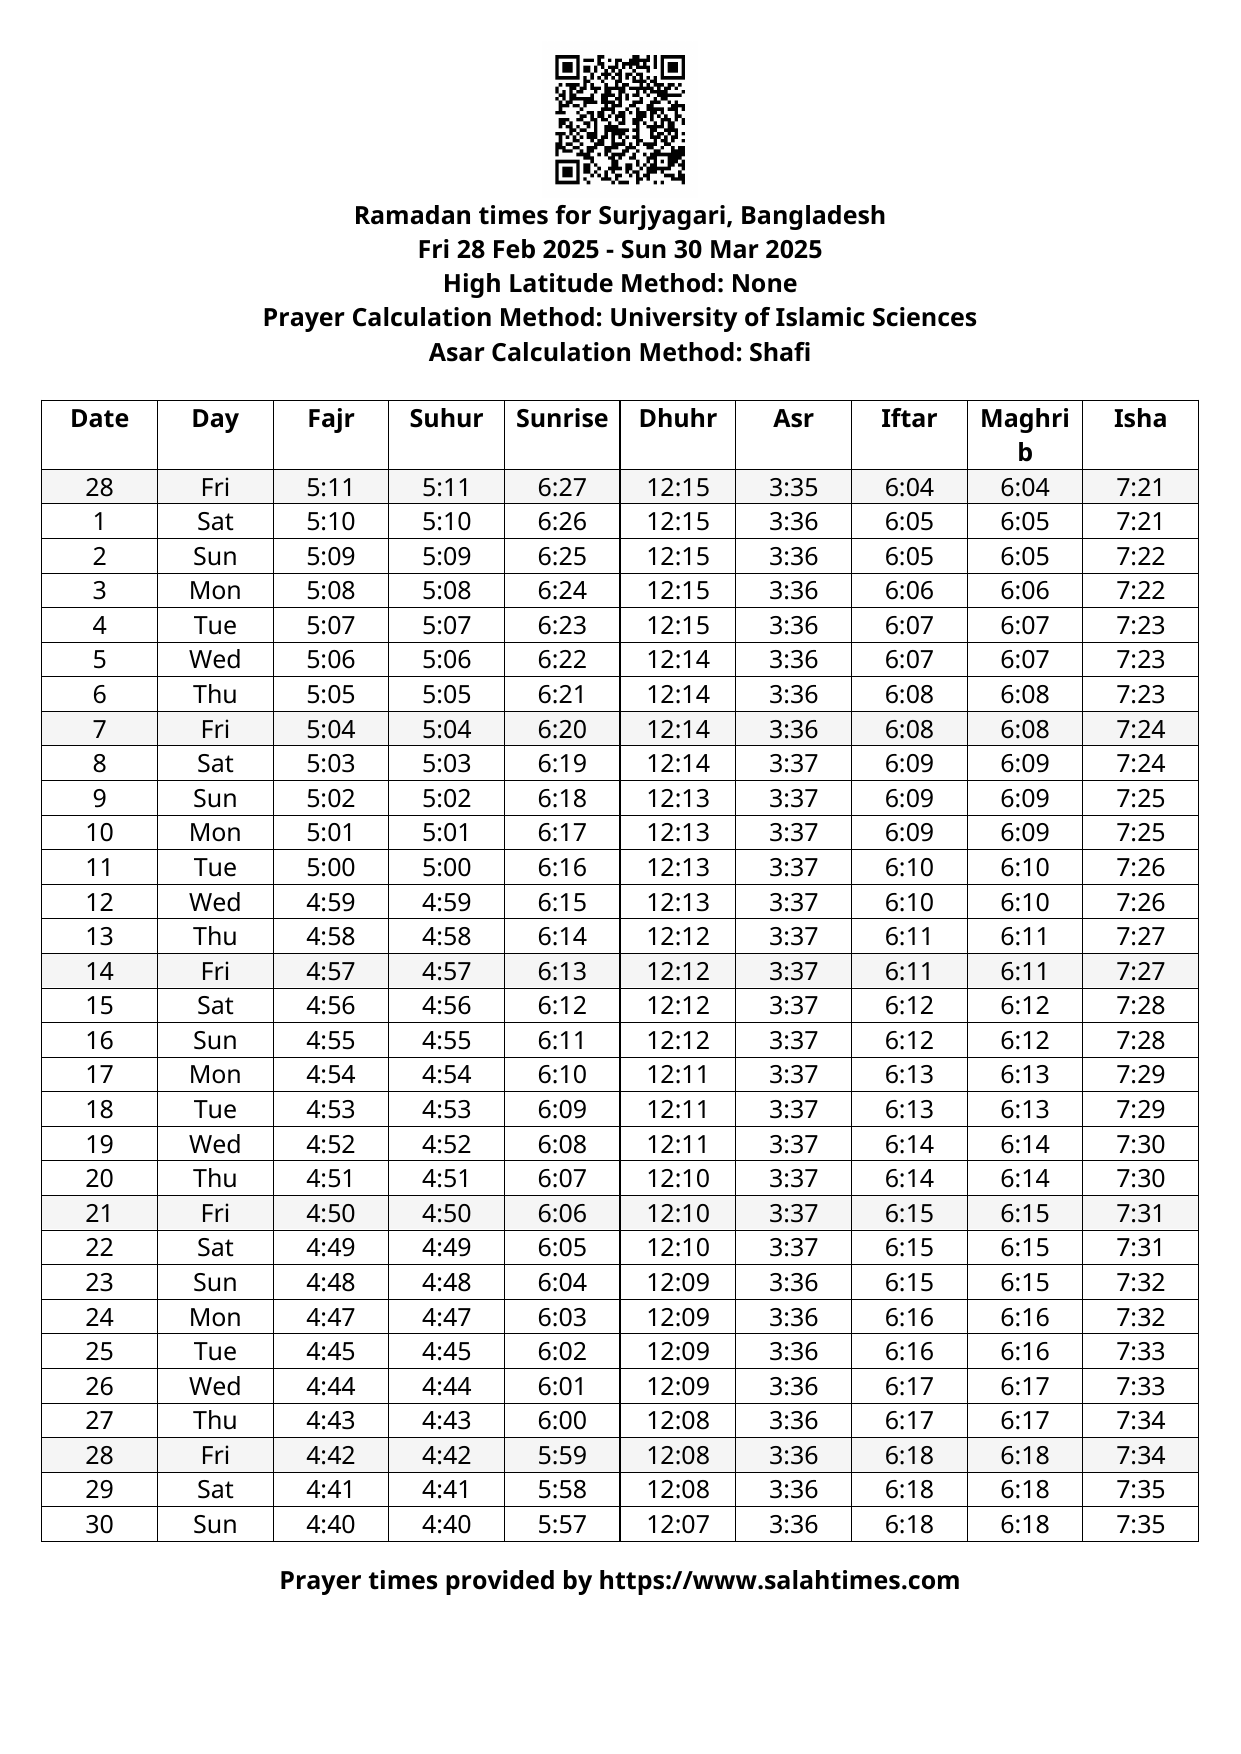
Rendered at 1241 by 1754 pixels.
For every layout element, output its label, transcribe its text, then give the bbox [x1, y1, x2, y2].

table_cell 3:37 [736, 1231, 851, 1264]
table_cell 4:44 [274, 1369, 388, 1402]
table_cell 6:14 [968, 1161, 1082, 1195]
table_cell 5:02 [389, 781, 504, 814]
table_cell 6:04 [505, 1265, 619, 1299]
table_cell Thu [158, 1404, 273, 1437]
table_cell 28 [42, 1438, 157, 1472]
table_cell 3 [42, 574, 157, 607]
table_cell 2 [42, 539, 157, 572]
table_cell Mon [158, 1058, 273, 1091]
table_header Maghrib [968, 401, 1082, 469]
table_cell Thu [158, 1161, 273, 1195]
table_cell 5:08 [389, 574, 504, 607]
table_cell 4:40 [274, 1507, 388, 1541]
table_cell 7:32 [1083, 1265, 1198, 1299]
table_cell 4:44 [389, 1369, 504, 1402]
table_cell 6:15 [852, 1231, 967, 1264]
text Asar Calculation Method: Shafi [42, 334, 1198, 368]
table_cell Sun [158, 1507, 273, 1541]
table_cell 6:13 [968, 1092, 1082, 1126]
table_cell 6:18 [852, 1438, 967, 1472]
picture [542, 41, 699, 198]
table_cell 19 [42, 1127, 157, 1160]
table_cell 6:08 [505, 1127, 619, 1160]
text Fri 28 Feb 2025 - Sun 30 Mar 2025 [42, 232, 1198, 266]
table_header Isha [1083, 401, 1198, 469]
table_cell 5:03 [274, 746, 388, 780]
table_cell 6:05 [968, 504, 1082, 538]
table_cell 7:26 [1083, 885, 1198, 918]
table_cell 9 [42, 781, 157, 814]
table_header Sunrise [505, 401, 619, 469]
table_cell 12:12 [621, 989, 735, 1022]
table_cell 3:37 [736, 1092, 851, 1126]
table_cell 12:08 [621, 1473, 735, 1506]
table_cell Fri [158, 1196, 273, 1229]
table_cell 12:08 [621, 1404, 735, 1437]
table_cell 6:07 [852, 643, 967, 676]
table_cell 12:14 [621, 712, 735, 745]
table_cell 17 [42, 1058, 157, 1091]
table_cell 6:25 [505, 539, 619, 572]
table_cell 3:36 [736, 712, 851, 745]
table_cell 3:36 [736, 643, 851, 676]
table_cell 4:50 [274, 1196, 388, 1229]
table_cell 4:40 [389, 1507, 504, 1541]
table_cell 6:06 [505, 1196, 619, 1229]
table_cell 6:16 [968, 1300, 1082, 1333]
text Prayer Calculation Method: University of Islamic Sciences [42, 300, 1198, 334]
table_cell 3:37 [736, 1196, 851, 1229]
table_cell 6:08 [852, 712, 967, 745]
table_cell 12:11 [621, 1058, 735, 1091]
table_cell 6:18 [852, 1473, 967, 1506]
table_cell 3:36 [736, 608, 851, 642]
table_cell 7:33 [1083, 1334, 1198, 1368]
table_cell 7:35 [1083, 1507, 1198, 1541]
table_cell 4:53 [274, 1092, 388, 1126]
table_cell 3:35 [736, 470, 851, 503]
table_cell 6:17 [968, 1369, 1082, 1402]
table_cell 4:52 [274, 1127, 388, 1160]
text High Latitude Method: None [42, 266, 1198, 300]
table_cell 4:55 [389, 1023, 504, 1057]
table_cell 6:10 [968, 850, 1082, 884]
table_cell Sat [158, 1473, 273, 1506]
table_header Dhuhr [621, 401, 735, 469]
table_cell 6:12 [968, 989, 1082, 1022]
table_cell 5:03 [389, 746, 504, 780]
table_cell 4:56 [389, 989, 504, 1022]
table_header Iftar [852, 401, 967, 469]
table_cell 12:09 [621, 1369, 735, 1402]
table_cell 7:28 [1083, 1023, 1198, 1057]
table_cell 6:21 [505, 677, 619, 711]
table_cell 3:37 [736, 1058, 851, 1091]
table_cell 3:36 [736, 1369, 851, 1402]
table_cell 6:11 [852, 919, 967, 953]
table_cell Sat [158, 504, 273, 538]
table_cell 3:36 [736, 574, 851, 607]
table_cell 4:58 [274, 919, 388, 953]
table_cell 3:37 [736, 781, 851, 814]
table_cell 5:01 [389, 816, 504, 849]
table_cell 12:15 [621, 470, 735, 503]
table_cell 21 [42, 1196, 157, 1229]
table_cell 3:36 [736, 539, 851, 572]
table_cell 3:37 [736, 816, 851, 849]
table_cell 5:59 [505, 1438, 619, 1472]
table_cell 5:09 [389, 539, 504, 572]
table_cell Tue [158, 1092, 273, 1126]
table_cell 6:07 [968, 643, 1082, 676]
table_cell 4:48 [389, 1265, 504, 1299]
table_cell 5:07 [389, 608, 504, 642]
table_cell 12:14 [621, 677, 735, 711]
table_cell 13 [42, 919, 157, 953]
table_cell 4:51 [389, 1161, 504, 1195]
table_cell 6:19 [505, 746, 619, 780]
table_cell 7:24 [1083, 746, 1198, 780]
table_cell 6:15 [852, 1196, 967, 1229]
table_cell 20 [42, 1161, 157, 1195]
table_cell 6:27 [505, 470, 619, 503]
table_cell 4:41 [274, 1473, 388, 1506]
table_cell 6:03 [505, 1300, 619, 1333]
table_cell 4:49 [389, 1231, 504, 1264]
table_cell Fri [158, 1438, 273, 1472]
table_cell Fri [158, 470, 273, 503]
table_cell 6:11 [505, 1023, 619, 1057]
table_cell 4:56 [274, 989, 388, 1022]
table_cell 12:15 [621, 504, 735, 538]
table_cell Wed [158, 1369, 273, 1402]
table_cell 3:37 [736, 919, 851, 953]
table_cell 6:15 [968, 1265, 1082, 1299]
table_cell 6:10 [852, 850, 967, 884]
table_cell 7:29 [1083, 1058, 1198, 1091]
table_cell 29 [42, 1473, 157, 1506]
table_cell Mon [158, 1300, 273, 1333]
table_cell 10 [42, 816, 157, 849]
table_cell 26 [42, 1369, 157, 1402]
table_cell 4 [42, 608, 157, 642]
table_cell 6:18 [852, 1507, 967, 1541]
table_cell 6:26 [505, 504, 619, 538]
table_cell 6:08 [852, 677, 967, 711]
table_cell 7:35 [1083, 1473, 1198, 1506]
table_cell 6:01 [505, 1369, 619, 1402]
table_cell 6:20 [505, 712, 619, 745]
table_cell Tue [158, 850, 273, 884]
table_cell 4:42 [389, 1438, 504, 1472]
table_cell 7:25 [1083, 816, 1198, 849]
table_cell 6:18 [505, 781, 619, 814]
table_cell 5:06 [389, 643, 504, 676]
table_cell 11 [42, 850, 157, 884]
table_cell 6:13 [852, 1092, 967, 1126]
table_cell 7:26 [1083, 850, 1198, 884]
table_cell 6:05 [968, 539, 1082, 572]
table_cell 5 [42, 643, 157, 676]
table_cell 4:50 [389, 1196, 504, 1229]
table_cell Sun [158, 1265, 273, 1299]
table_cell 6:13 [968, 1058, 1082, 1091]
table_cell 3:37 [736, 1023, 851, 1057]
table_cell 12:09 [621, 1300, 735, 1333]
table_cell Thu [158, 677, 273, 711]
table_cell 7:28 [1083, 989, 1198, 1022]
table_cell Wed [158, 885, 273, 918]
table_cell 5:10 [274, 504, 388, 538]
table_cell 28 [42, 470, 157, 503]
table_cell Wed [158, 1127, 273, 1160]
table_cell 3:36 [736, 1438, 851, 1472]
table_cell 1 [42, 504, 157, 538]
table_cell 12:11 [621, 1127, 735, 1160]
table_cell 23 [42, 1265, 157, 1299]
table_cell 3:36 [736, 1265, 851, 1299]
table_cell 12:13 [621, 781, 735, 814]
table_cell 5:11 [389, 470, 504, 503]
table_cell 6:09 [852, 746, 967, 780]
table_cell 4:55 [274, 1023, 388, 1057]
table_cell 6:18 [968, 1438, 1082, 1472]
table_cell 12:13 [621, 816, 735, 849]
table_cell 7:21 [1083, 470, 1198, 503]
table_cell 6:17 [505, 816, 619, 849]
table_cell 4:41 [389, 1473, 504, 1506]
table_cell Sat [158, 1231, 273, 1264]
table_cell 3:36 [736, 1334, 851, 1368]
table_cell 6:18 [968, 1473, 1082, 1506]
table_cell 3:37 [736, 885, 851, 918]
table_cell 5:04 [389, 712, 504, 745]
table_cell 3:36 [736, 677, 851, 711]
table_cell 5:07 [274, 608, 388, 642]
table_cell 6:07 [968, 608, 1082, 642]
table_cell 3:36 [736, 1473, 851, 1506]
table_cell 3:36 [736, 1404, 851, 1437]
table_cell 6:15 [505, 885, 619, 918]
table_cell 5:08 [274, 574, 388, 607]
table_cell 6:09 [852, 816, 967, 849]
table_cell 4:59 [389, 885, 504, 918]
table_cell 7:33 [1083, 1369, 1198, 1402]
table_cell 4:43 [389, 1404, 504, 1437]
table_cell 12:07 [621, 1507, 735, 1541]
table_cell 5:05 [274, 677, 388, 711]
table_cell 5:00 [274, 850, 388, 884]
table_cell 4:48 [274, 1265, 388, 1299]
table_cell 7:25 [1083, 781, 1198, 814]
table_cell Tue [158, 1334, 273, 1368]
table_cell 3:36 [736, 1507, 851, 1541]
table_header Fajr [274, 401, 388, 469]
table_cell 6:06 [852, 574, 967, 607]
table_cell 7:23 [1083, 677, 1198, 711]
table_cell 6:04 [968, 470, 1082, 503]
table_cell 4:57 [389, 954, 504, 987]
table_cell 7 [42, 712, 157, 745]
table_cell 3:37 [736, 850, 851, 884]
table_cell 12:14 [621, 643, 735, 676]
table_cell 6:12 [968, 1023, 1082, 1057]
table_cell 4:57 [274, 954, 388, 987]
table_cell 16 [42, 1023, 157, 1057]
table_cell 4:45 [274, 1334, 388, 1368]
table_cell 3:37 [736, 954, 851, 987]
table_cell 12:09 [621, 1265, 735, 1299]
table_cell 3:37 [736, 1127, 851, 1160]
table_cell 7:24 [1083, 712, 1198, 745]
table_cell Mon [158, 816, 273, 849]
table_cell 6:15 [968, 1196, 1082, 1229]
table_cell 6:23 [505, 608, 619, 642]
table_cell 6:11 [968, 919, 1082, 953]
table_cell 3:37 [736, 746, 851, 780]
table_cell 4:58 [389, 919, 504, 953]
table_cell 6:09 [968, 746, 1082, 780]
table_cell 12:10 [621, 1161, 735, 1195]
table_cell 6:00 [505, 1404, 619, 1437]
table_cell 7:31 [1083, 1231, 1198, 1264]
table_cell 6:09 [505, 1092, 619, 1126]
table_cell 6 [42, 677, 157, 711]
text Prayer times provided by https://www.salahtimes.com [42, 1563, 1198, 1597]
table_cell 6:04 [852, 470, 967, 503]
table_cell 22 [42, 1231, 157, 1264]
table_header Date [42, 401, 157, 469]
table_cell 12:10 [621, 1196, 735, 1229]
table_cell 6:17 [852, 1404, 967, 1437]
table_cell 6:15 [852, 1265, 967, 1299]
table_cell 7:22 [1083, 574, 1198, 607]
table_cell 5:04 [274, 712, 388, 745]
table_cell 6:08 [968, 712, 1082, 745]
table_cell 7:22 [1083, 539, 1198, 572]
table_cell 12:12 [621, 1023, 735, 1057]
table_cell 4:53 [389, 1092, 504, 1126]
table_cell Sun [158, 1023, 273, 1057]
table_cell 5:00 [389, 850, 504, 884]
table_cell 7:32 [1083, 1300, 1198, 1333]
table_cell 4:49 [274, 1231, 388, 1264]
table_cell 6:02 [505, 1334, 619, 1368]
table_cell 3:36 [736, 1300, 851, 1333]
table_cell 4:47 [274, 1300, 388, 1333]
table_cell 4:59 [274, 885, 388, 918]
table_cell 3:36 [736, 504, 851, 538]
table_cell 6:12 [852, 1023, 967, 1057]
text Ramadan times for Surjyagari, Bangladesh [42, 198, 1198, 232]
table_cell 7:21 [1083, 504, 1198, 538]
table_cell 5:58 [505, 1473, 619, 1506]
table_cell 5:09 [274, 539, 388, 572]
table_cell 6:07 [852, 608, 967, 642]
table_cell Mon [158, 574, 273, 607]
table_cell 6:11 [968, 954, 1082, 987]
table_cell 6:12 [852, 989, 967, 1022]
table_header Day [158, 401, 273, 469]
table_cell 7:34 [1083, 1404, 1198, 1437]
table_cell 4:52 [389, 1127, 504, 1160]
table_cell 7:34 [1083, 1438, 1198, 1472]
table_cell Sat [158, 989, 273, 1022]
table_cell 4:54 [389, 1058, 504, 1091]
table_cell 7:30 [1083, 1127, 1198, 1160]
table_cell 7:27 [1083, 919, 1198, 953]
table_cell 6:13 [505, 954, 619, 987]
table_cell 18 [42, 1092, 157, 1126]
table_cell 6:07 [505, 1161, 619, 1195]
table_cell 12:12 [621, 919, 735, 953]
table_cell 6:24 [505, 574, 619, 607]
table_cell 12 [42, 885, 157, 918]
table_cell 12:13 [621, 850, 735, 884]
table_cell 5:11 [274, 470, 388, 503]
table_cell 12:14 [621, 746, 735, 780]
table_cell 4:54 [274, 1058, 388, 1091]
table_cell 6:22 [505, 643, 619, 676]
table_cell 4:43 [274, 1404, 388, 1437]
table_cell 5:57 [505, 1507, 619, 1541]
table_cell 12:09 [621, 1334, 735, 1368]
table_cell 6:10 [852, 885, 967, 918]
table_cell 6:16 [505, 850, 619, 884]
table_cell 6:06 [968, 574, 1082, 607]
table_cell 6:05 [852, 539, 967, 572]
table_cell 24 [42, 1300, 157, 1333]
table_cell Sun [158, 539, 273, 572]
table_cell 12:08 [621, 1438, 735, 1472]
table_cell 5:06 [274, 643, 388, 676]
table_cell 6:17 [852, 1369, 967, 1402]
table_cell 7:27 [1083, 954, 1198, 987]
table_cell 3:37 [736, 1161, 851, 1195]
table_header Suhur [389, 401, 504, 469]
table_cell Tue [158, 608, 273, 642]
table_cell 4:51 [274, 1161, 388, 1195]
table_cell 6:14 [968, 1127, 1082, 1160]
table_cell 12:15 [621, 608, 735, 642]
table_cell 3:37 [736, 989, 851, 1022]
table_cell 5:02 [274, 781, 388, 814]
table_cell 6:14 [852, 1127, 967, 1160]
table_cell 7:23 [1083, 643, 1198, 676]
table_cell Thu [158, 919, 273, 953]
table_cell 6:09 [968, 781, 1082, 814]
table_cell 4:42 [274, 1438, 388, 1472]
table_cell 6:14 [505, 919, 619, 953]
table_cell 6:14 [852, 1161, 967, 1195]
table_cell 6:10 [968, 885, 1082, 918]
table_cell 12:10 [621, 1231, 735, 1264]
table_cell 6:12 [505, 989, 619, 1022]
table_cell 6:18 [968, 1507, 1082, 1541]
table_cell 6:15 [968, 1231, 1082, 1264]
table_cell 6:11 [852, 954, 967, 987]
table_cell 6:13 [852, 1058, 967, 1091]
table_cell 25 [42, 1334, 157, 1368]
table_header Asr [736, 401, 851, 469]
table_cell 6:16 [852, 1334, 967, 1368]
table_cell 15 [42, 989, 157, 1022]
table_cell 4:47 [389, 1300, 504, 1333]
table_cell Sun [158, 781, 273, 814]
table_cell 8 [42, 746, 157, 780]
table_cell 12:13 [621, 885, 735, 918]
table_cell 6:10 [505, 1058, 619, 1091]
table_cell 7:31 [1083, 1196, 1198, 1229]
table_cell 4:45 [389, 1334, 504, 1368]
table_cell Fri [158, 954, 273, 987]
table_cell 14 [42, 954, 157, 987]
table_cell 12:15 [621, 574, 735, 607]
table_cell 12:12 [621, 954, 735, 987]
table_cell 27 [42, 1404, 157, 1437]
table_cell Sat [158, 746, 273, 780]
table_cell 6:16 [968, 1334, 1082, 1368]
table_cell 6:09 [968, 816, 1082, 849]
table_cell 12:11 [621, 1092, 735, 1126]
table_cell 12:15 [621, 539, 735, 572]
table_cell 6:09 [852, 781, 967, 814]
table_cell 7:30 [1083, 1161, 1198, 1195]
table_cell 7:23 [1083, 608, 1198, 642]
table_cell Fri [158, 712, 273, 745]
table_cell 7:29 [1083, 1092, 1198, 1126]
table_cell 6:05 [852, 504, 967, 538]
table_cell 6:08 [968, 677, 1082, 711]
table_cell 6:16 [852, 1300, 967, 1333]
table_cell 30 [42, 1507, 157, 1541]
table_cell 5:05 [389, 677, 504, 711]
table_cell 5:01 [274, 816, 388, 849]
table_cell 6:17 [968, 1404, 1082, 1437]
table_cell Wed [158, 643, 273, 676]
table_cell 5:10 [389, 504, 504, 538]
table_cell 6:05 [505, 1231, 619, 1264]
